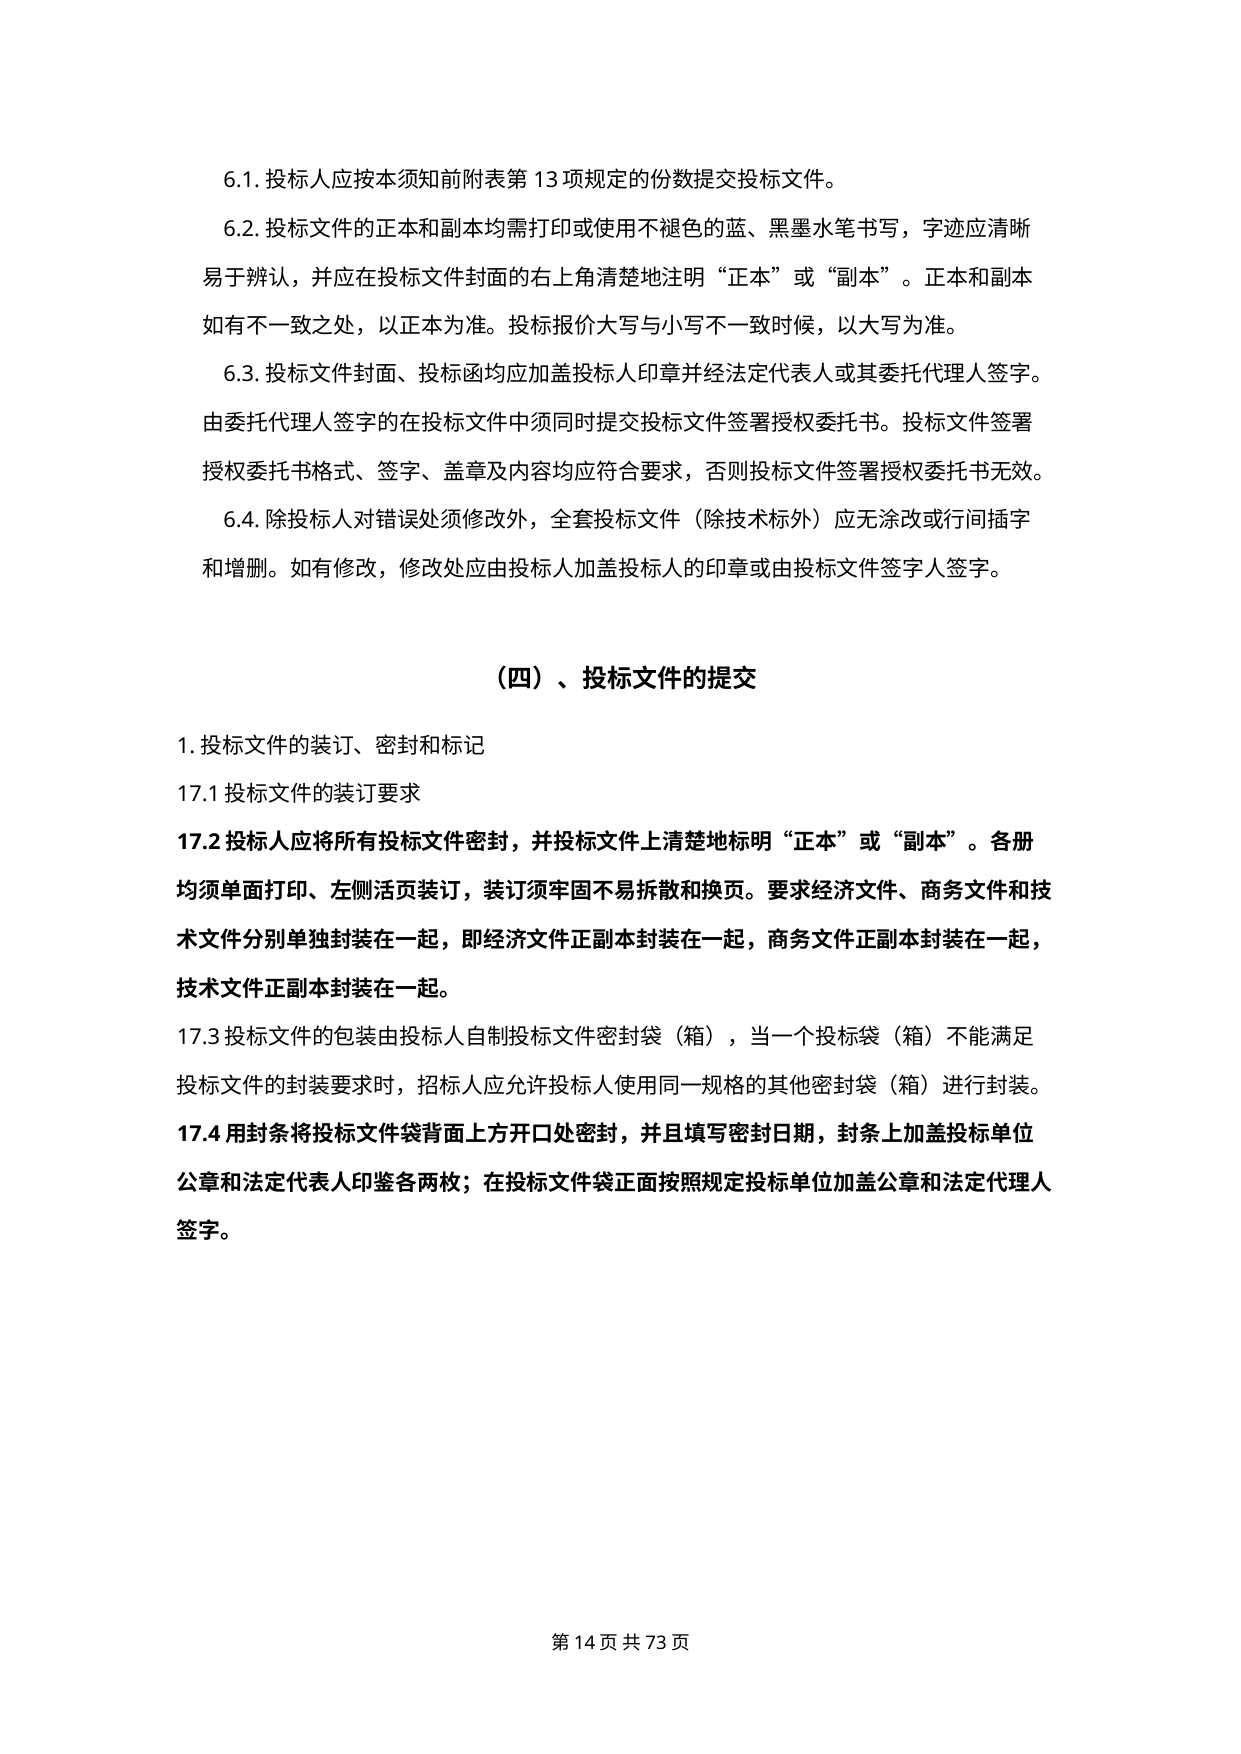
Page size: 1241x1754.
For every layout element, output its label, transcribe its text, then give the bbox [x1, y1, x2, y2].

subtitle 17.1投标文件的装订要求 [177, 776, 1053, 808]
subtitle 17.3投标文件的包装由投标人自制投标文件密封袋（箱），当一个投标袋（箱）不能满足投标文件的封装要求时，招标人应允许投标人使用同一规格的其他密封袋（箱）进行封装。 [177, 1018, 1053, 1100]
subtitle 投标文件的正本和副本均需打印或使用不褪色的蓝、黑墨水笔书写，字迹应清晰易于辨认，并应在投标文件封面的右上角清楚地注明“正本”或“副本”。正本和副本如有不一致之处，以正本为准。投标报价大写与小写不一致时候，以大写为准。 [202, 210, 1053, 340]
subtitle 17.4用封条将投标文件袋背面上方开口处密封，并且填写密封日期，封条上加盖投标单位公章和法定代表人印鉴各两枚；在投标文件袋正面按照规定投标单位加盖公章和法定代理人签字。 [177, 1116, 1053, 1246]
subtitle 投标人应按本须知前附表第 13项规定的份数提交投标文件。 [202, 162, 1053, 194]
subtitle 17.2投标人应将所有投标文件密封，并投标文件上清楚地标明“正本”或“副本”。各册均须单面打印、左侧活页装订，装订须牢固不易拆散和换页。要求经济文件、商务文件和技术文件分别单独封装在一起，即经济文件正副本封装在一起，商务文件正副本封装在一起，技术文件正副本封装在一起。 [177, 824, 1053, 1003]
subtitle 投标文件的提交 [187, 644, 1053, 709]
subtitle 除投标人对错误处须修改外，全套投标文件（除技术标外）应无涂改或行间插字和增删。如有修改，修改处应由投标人加盖投标人的印章或由投标文件签字人签字。 [202, 502, 1053, 583]
subtitle 投标文件的装订、密封和标记 [177, 727, 1053, 760]
subtitle 投标文件封面、投标函均应加盖投标人印章并经法定代表人或其委托代理人签字。由委托代理人签字的在投标文件中须同时提交投标文件签署授权委托书。投标文件签署授权委托书格式、签字、盖章及内容均应符合要求，否则投标文件签署授权委托书无效。 [202, 356, 1053, 486]
